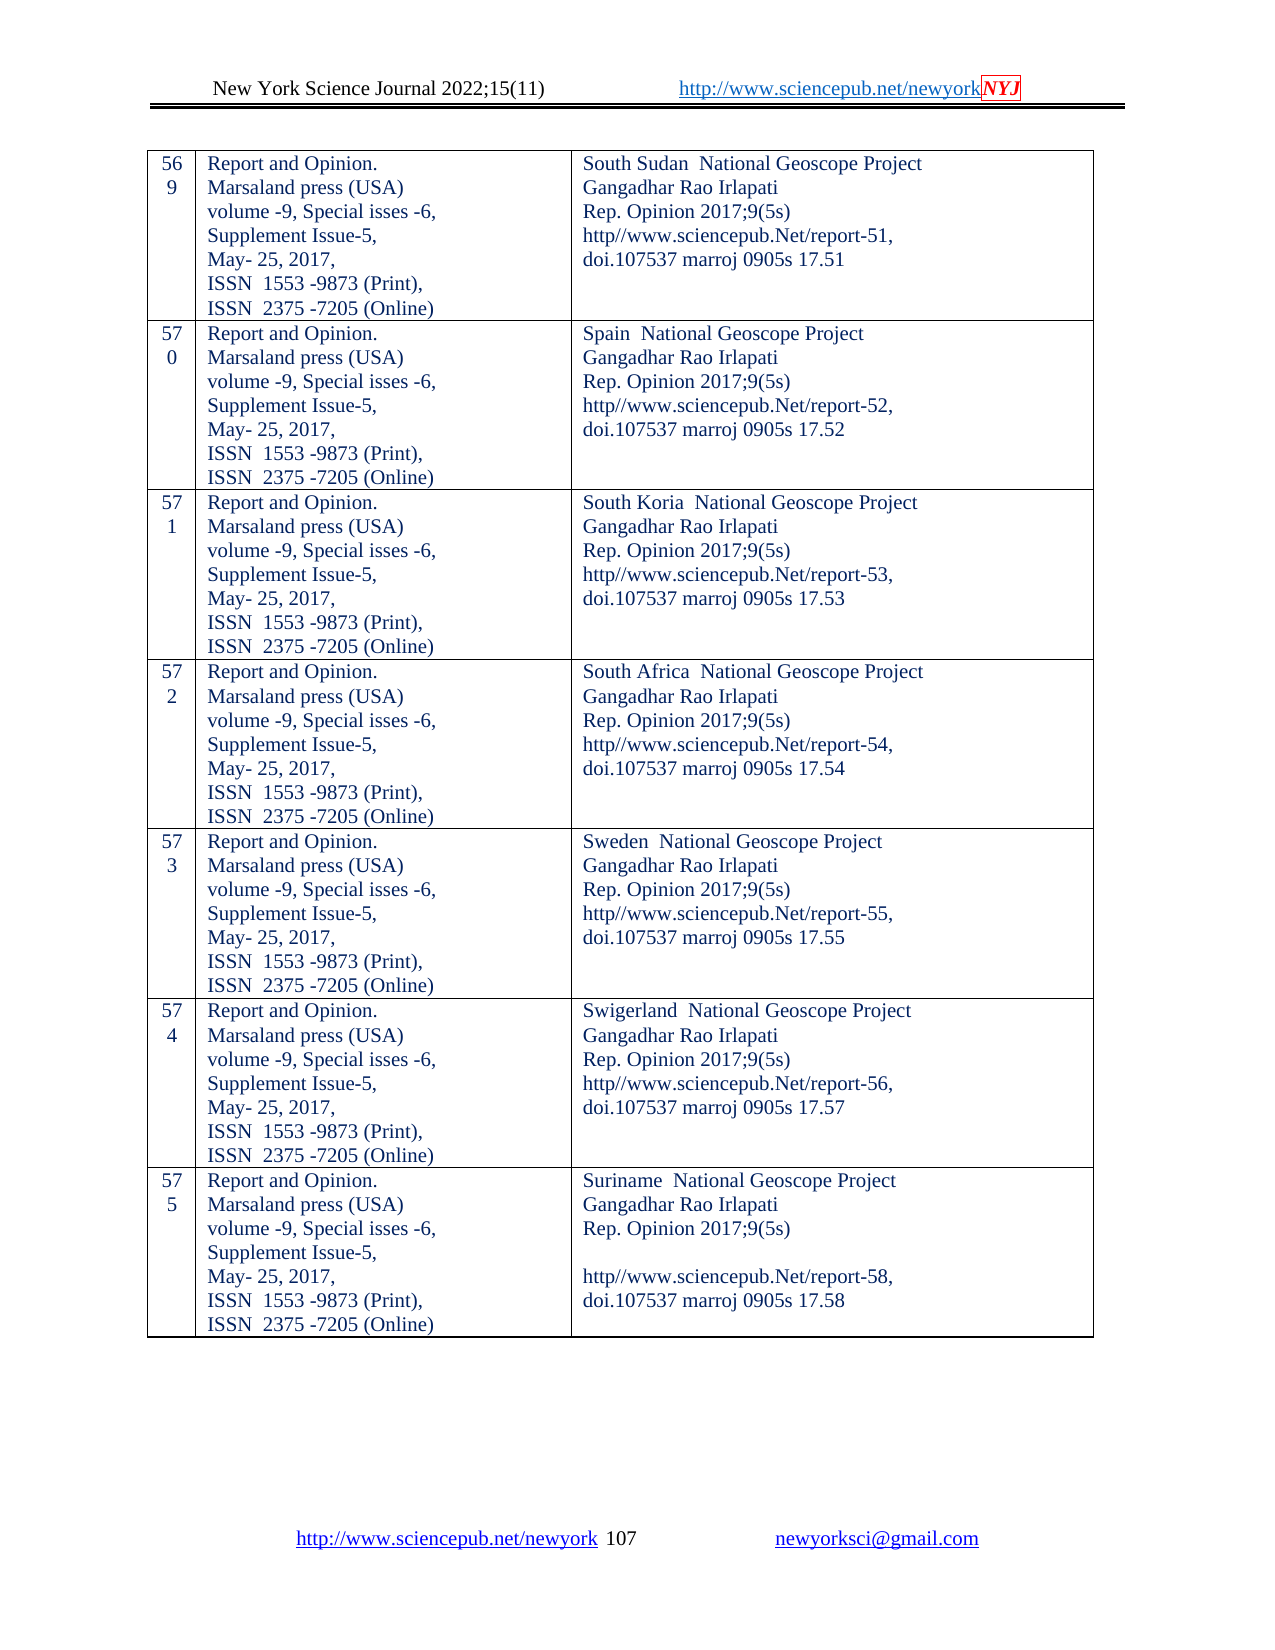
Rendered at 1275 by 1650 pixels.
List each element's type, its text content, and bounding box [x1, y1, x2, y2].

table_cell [196, 151, 571, 319]
table_cell South Koria National Geoscope Project Gangadhar Rao Irlapati Rep. Opinion 2017;9(5s) http//www.sciencepub.Net/report-53, doi.107537 marroj 0905s 17.53 [572, 490, 1093, 658]
table_cell Spain National Geoscope Project Gangadhar Rao Irlapati Rep. Opinion 2017;9(5s) http//www.sciencepub.Net/report-52, doi.107537 marroj 0905s 17.52 [572, 321, 1093, 489]
table_cell Swigerland National Geoscope Project Gangadhar Rao Irlapati Rep. Opinion 2017;9(5s) http//www.sciencepub.Net/report-56, doi.107537 marroj 0905s 17.57 [572, 999, 1093, 1167]
table_cell South Africa National Geoscope Project Gangadhar Rao Irlapati Rep. Opinion 2017;9(5s) http//www.sciencepub.Net/report-54, doi.107537 marroj 0905s 17.54 [572, 660, 1093, 828]
table_cell 571 [148, 490, 195, 658]
table_cell Sweden National Geoscope Project Gangadhar Rao Irlapati Rep. Opinion 2017;9(5s) http//www.sciencepub.Net/report-55, doi.107537 marroj 0905s 17.55 [572, 829, 1093, 997]
table_cell South Sudan National Geoscope Project Gangadhar Rao Irlapati Rep. Opinion 2017;9(5s) http//www.sciencepub.Net/report-51, doi.107537 marroj 0905s 17.51 [572, 151, 1093, 319]
table_cell 570 [148, 321, 195, 489]
table_cell 572 [148, 660, 195, 828]
table_cell 575 [148, 1168, 195, 1336]
table_cell 573 [148, 829, 195, 997]
table_cell 574 [148, 999, 195, 1167]
table_cell Suriname National Geoscope Project Gangadhar Rao Irlapati Rep. Opinion 2017;9(5s) http//www.sciencepub.Net/report-58, doi.107537 marroj 0905s 17.58 [572, 1168, 1093, 1336]
table_cell 569 [148, 151, 195, 319]
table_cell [196, 1168, 571, 1336]
